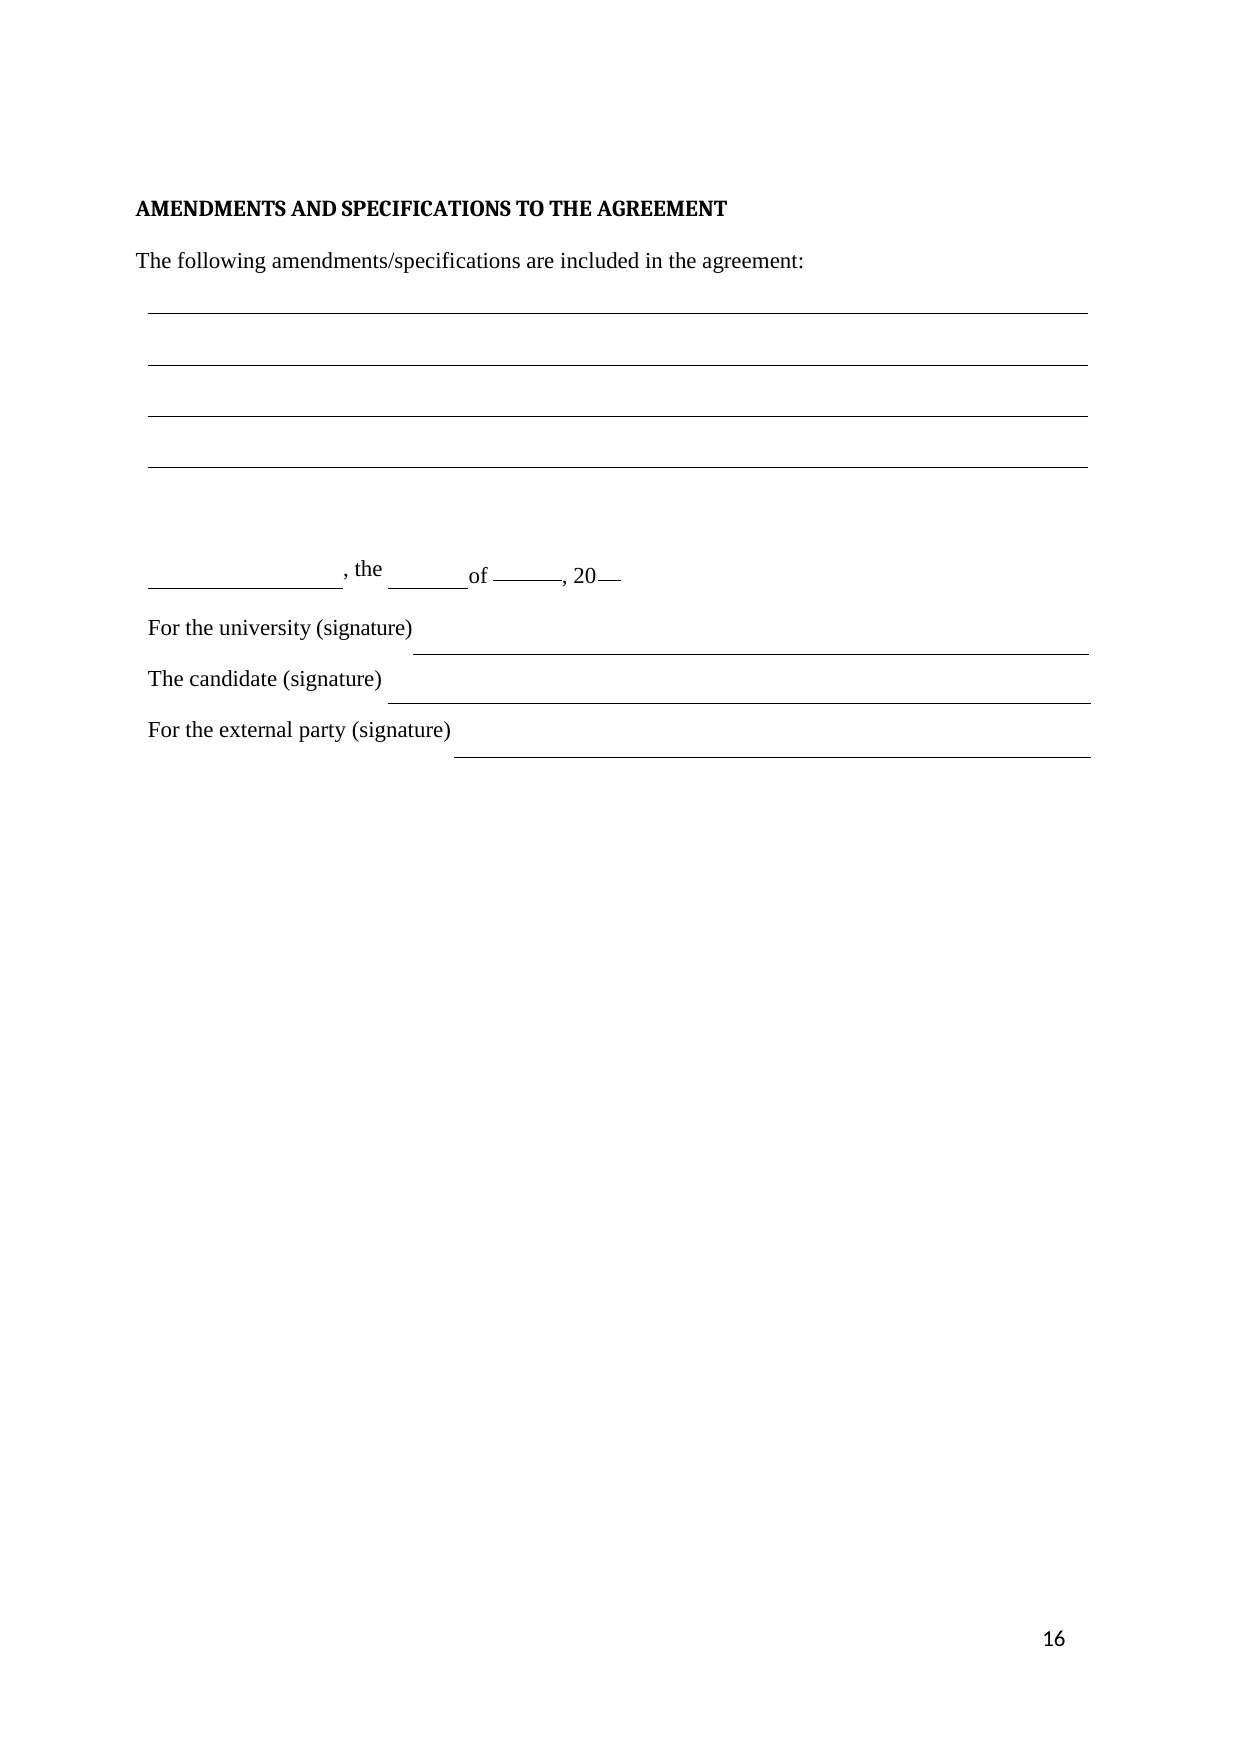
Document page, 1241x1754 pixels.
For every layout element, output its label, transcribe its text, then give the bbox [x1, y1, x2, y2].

text The following amendments/specifications are included in the agreement: [135, 247, 1065, 273]
text For the university (signature) [148, 614, 1065, 640]
text , the [135, 555, 382, 581]
subtitle AMENDMENTS AND SPECIFICATIONS TO THE AGREEMENT [135, 196, 1065, 222]
text The candidate (signature) [148, 665, 1065, 692]
text For the external party (signature) [148, 717, 1065, 743]
text of , 20 [468, 563, 1065, 589]
